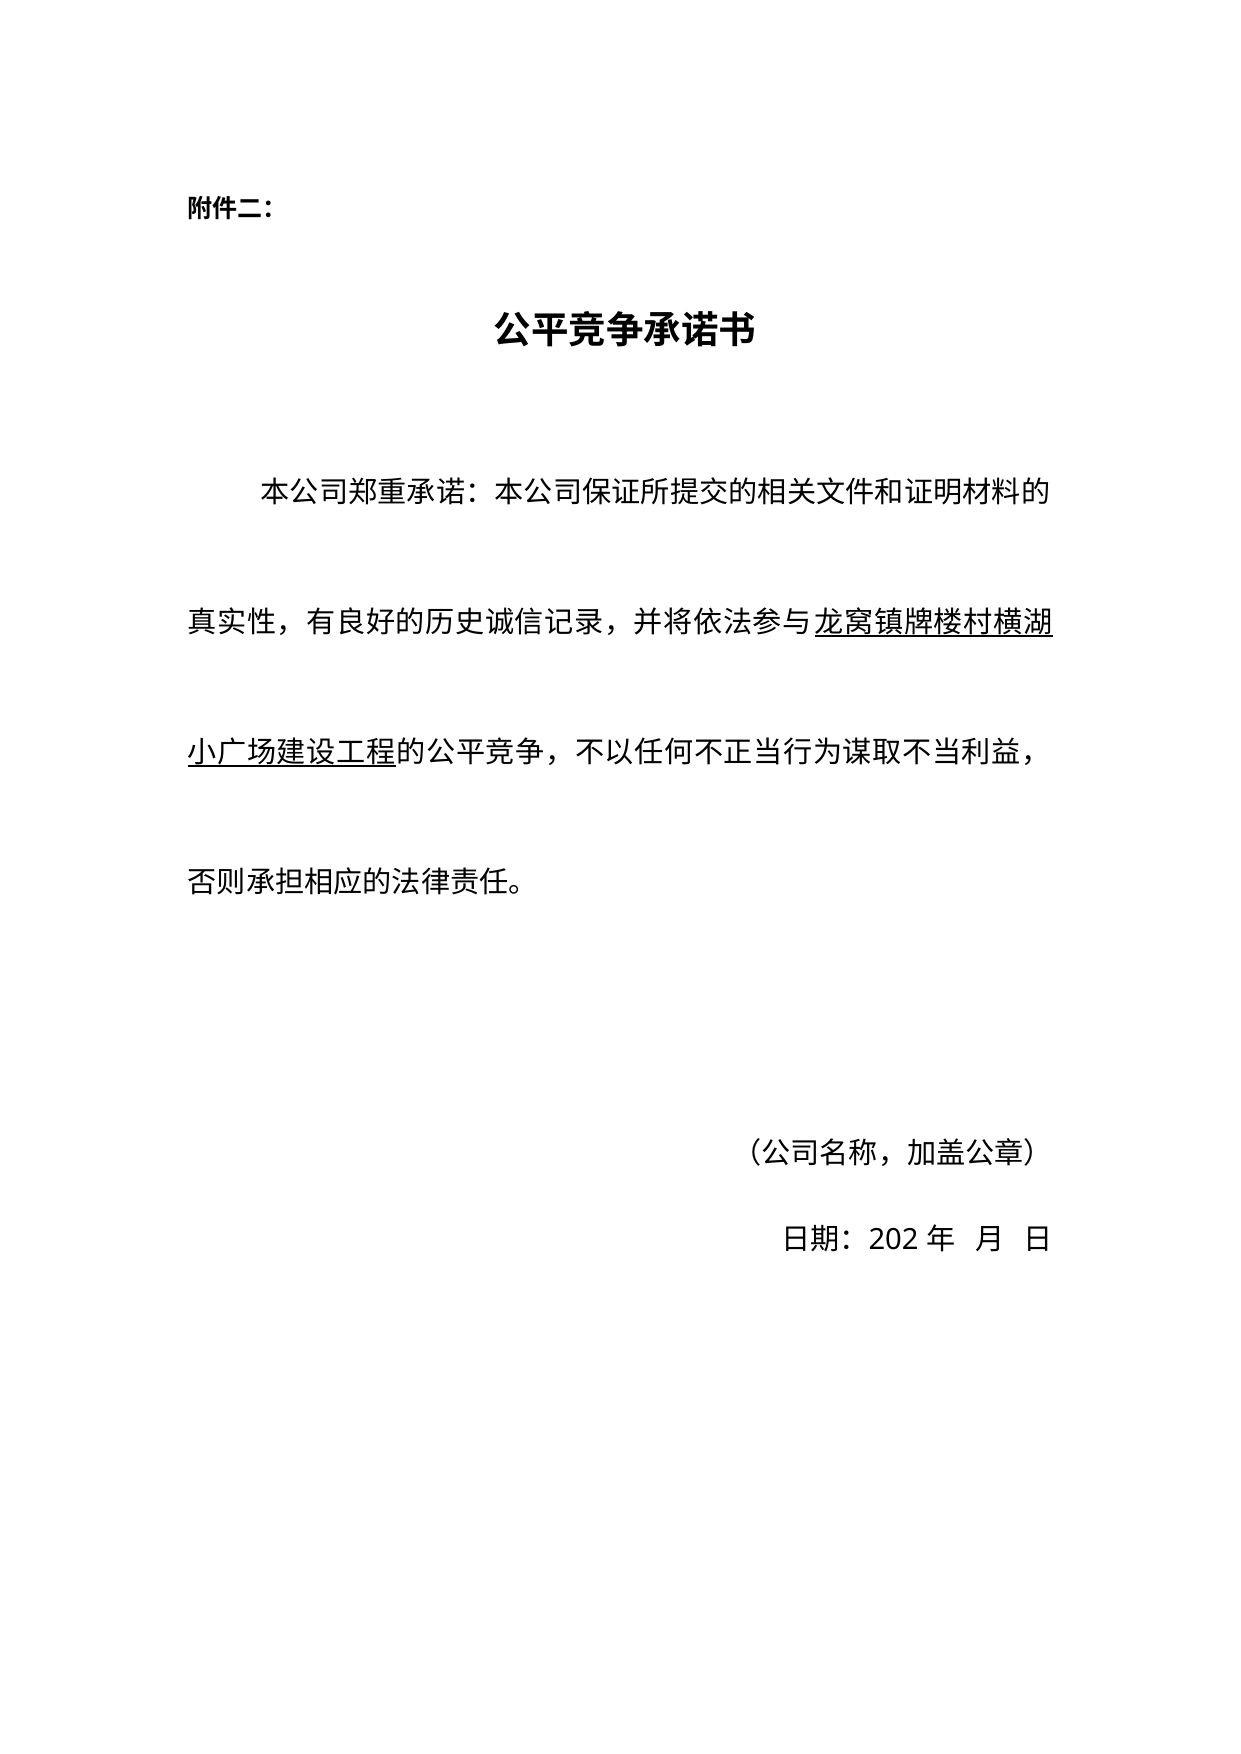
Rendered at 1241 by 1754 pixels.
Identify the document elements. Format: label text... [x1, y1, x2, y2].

text 日期：202 年 月 日 [187, 1205, 1053, 1270]
subtitle 附件二： [187, 174, 1053, 239]
text 本公司郑重承诺：本公司保证所提交的相关文件和证明材料的真实性，有良好的历史诚信记录，并将依法参与龙窝镇牌楼村横湖小广场建设工程的公平竞争，不以任何不正当行为谋取不当利益，否则承担相应的法律责任。 [187, 457, 1053, 912]
text （公司名称，加盖公章） [187, 1118, 1053, 1183]
text 公平竞争承诺书 [187, 295, 1053, 360]
